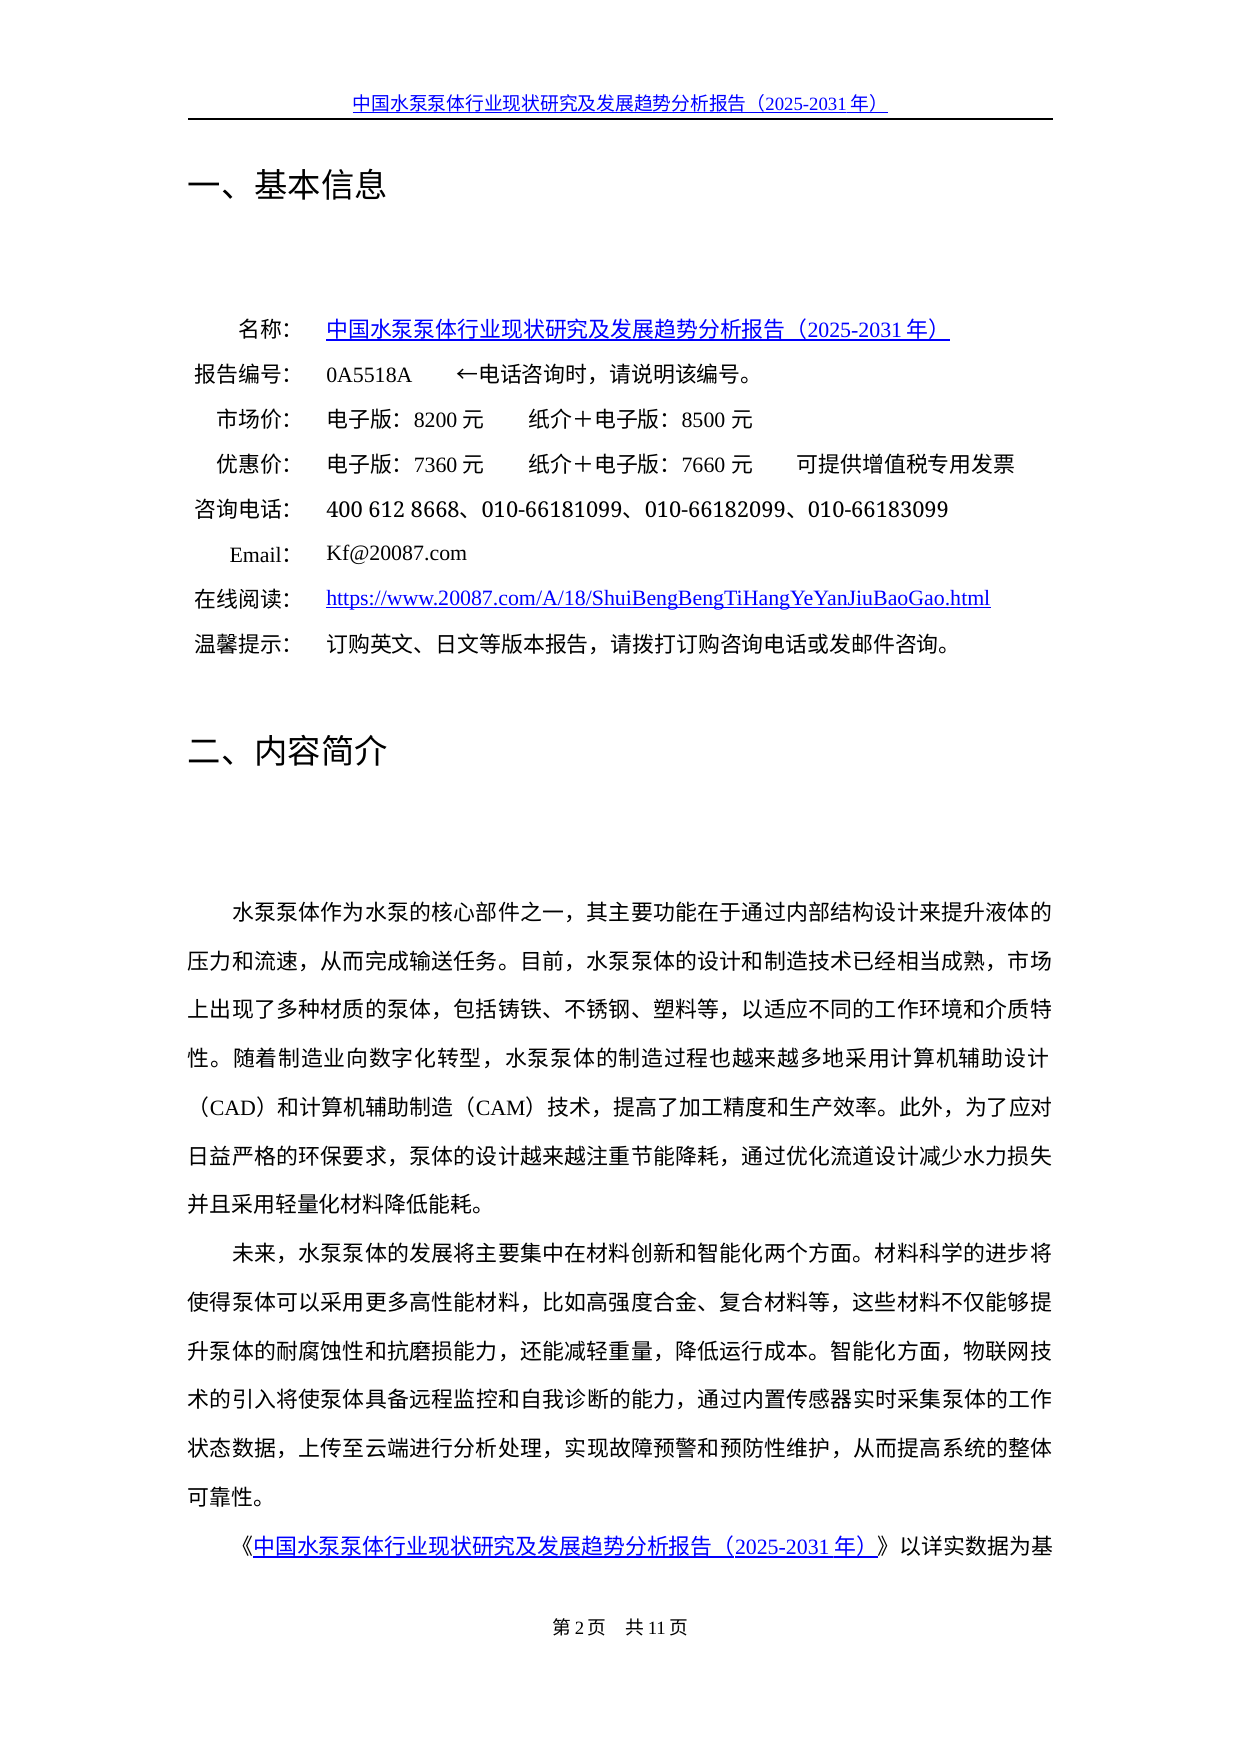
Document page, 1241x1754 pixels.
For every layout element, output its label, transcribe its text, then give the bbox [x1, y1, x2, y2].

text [187, 894, 1053, 1561]
table_cell 温馨提示： [167, 627, 315, 672]
table_cell [315, 582, 1073, 627]
title 二、内容简介 [187, 717, 1053, 782]
table_header 名称： [167, 312, 315, 357]
table_cell 电子版：7360 元 纸介＋电子版：7660 元 可提供增值税专用发票 [315, 447, 1073, 492]
table_cell 电子版：8200 元 纸介＋电子版：8500 元 [315, 402, 1073, 447]
table_cell Kf@20087.com [315, 537, 1073, 582]
table_header 中国水泵泵体行业现状研究及发展趋势分析报告（2025-2031年） [315, 312, 1073, 357]
table_cell 优惠价： [167, 447, 315, 492]
table_cell 订购英文、日文等版本报告，请拨打订购咨询电话或发邮件咨询。 [315, 627, 1073, 672]
table_cell 报告编号： [167, 357, 315, 402]
table_cell 市场价： [167, 402, 315, 447]
table_cell 在线阅读： [167, 582, 315, 627]
table_cell 咨询电话： [167, 492, 315, 537]
table_cell 400 612 8668、010-66181099、010-66182099、010-66183099 [315, 492, 1073, 537]
table_cell Email： [167, 537, 315, 582]
title 一、基本信息 [187, 150, 1053, 215]
table_cell 0A5518A ←电话咨询时，请说明该编号。 [315, 357, 1073, 402]
